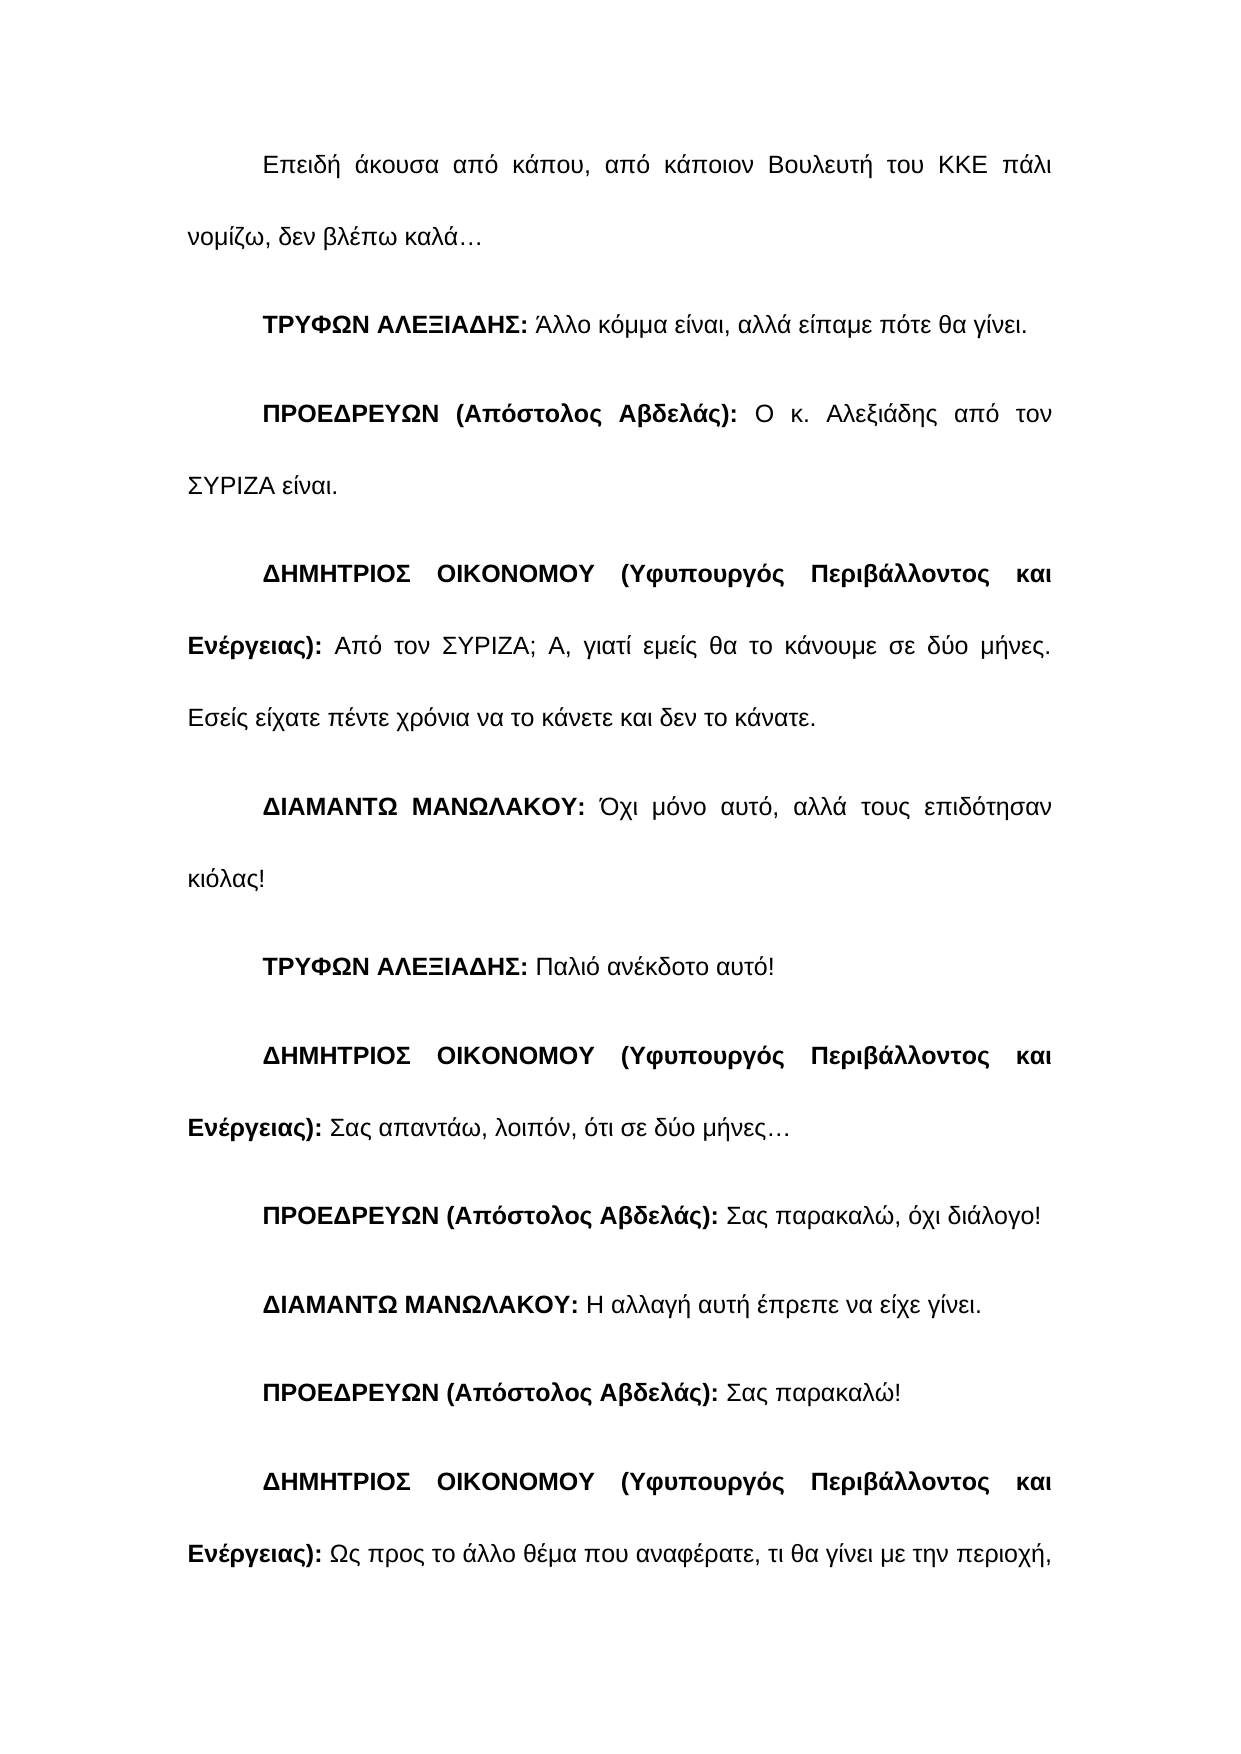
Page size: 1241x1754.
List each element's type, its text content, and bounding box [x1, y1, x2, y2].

text ΔΙΑΜΑΝΤΩ ΜΑΝΩΛΑΚΟΥ: Η αλλαγή αυτή έπρεπε να είχε γίνει. [187, 1289, 1053, 1318]
text ΔΗΜΗΤΡΙΟΣ ΟΙΚΟΝΟΜΟΥ (Υφυπουργός Περιβάλλοντος και Ενέργειας): Από τον ΣΥΡΙΖΑ; Α, γιατί εμείς θα το κάνουμε σε δύο μήνες. Εσείς είχατε πέντε χρόνια να το κάνετε και δεν το κάνατε. [187, 559, 1053, 732]
text ΠΡΟΕΔΡΕΥΩΝ (Απόστολος Αβδελάς): Σας παρακαλώ! [187, 1378, 1053, 1407]
text ΤΡΥΦΩΝ ΑΛΕΞΙΑΔΗΣ: Παλιό ανέκδοτο αυτό! [187, 952, 1053, 981]
text ΠΡΟΕΔΡΕΥΩΝ (Απόστολος Αβδελάς): Σας παρακαλώ, όχι διάλογο! [187, 1201, 1053, 1230]
text ΔΙΑΜΑΝΤΩ ΜΑΝΩΛΑΚΟΥ: Όχι μόνο αυτό, αλλά τους επιδότησαν κιόλας! [187, 792, 1053, 892]
text ΠΡΟΕΔΡΕΥΩΝ (Απόστολος Αβδελάς): Ο κ. Αλεξιάδης από τον ΣΥΡΙΖΑ είναι. [187, 399, 1053, 499]
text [187, 1467, 1053, 1567]
text ΔΗΜΗΤΡΙΟΣ ΟΙΚΟΝΟΜΟΥ (Υφυπουργός Περιβάλλοντος και Ενέργειας): Σας απαντάω, λοιπόν, ότι σε δύο μήνες… [187, 1041, 1053, 1141]
text Επειδή άκουσα από κάπου, από κάποιον Βουλευτή του ΚΚΕ πάλι νομίζω, δεν βλέπω καλά… [187, 150, 1053, 251]
text ΤΡΥΦΩΝ ΑΛΕΞΙΑΔΗΣ: Άλλο κόμμα είναι, αλλά είπαμε πότε θα γίνει. [187, 310, 1053, 339]
